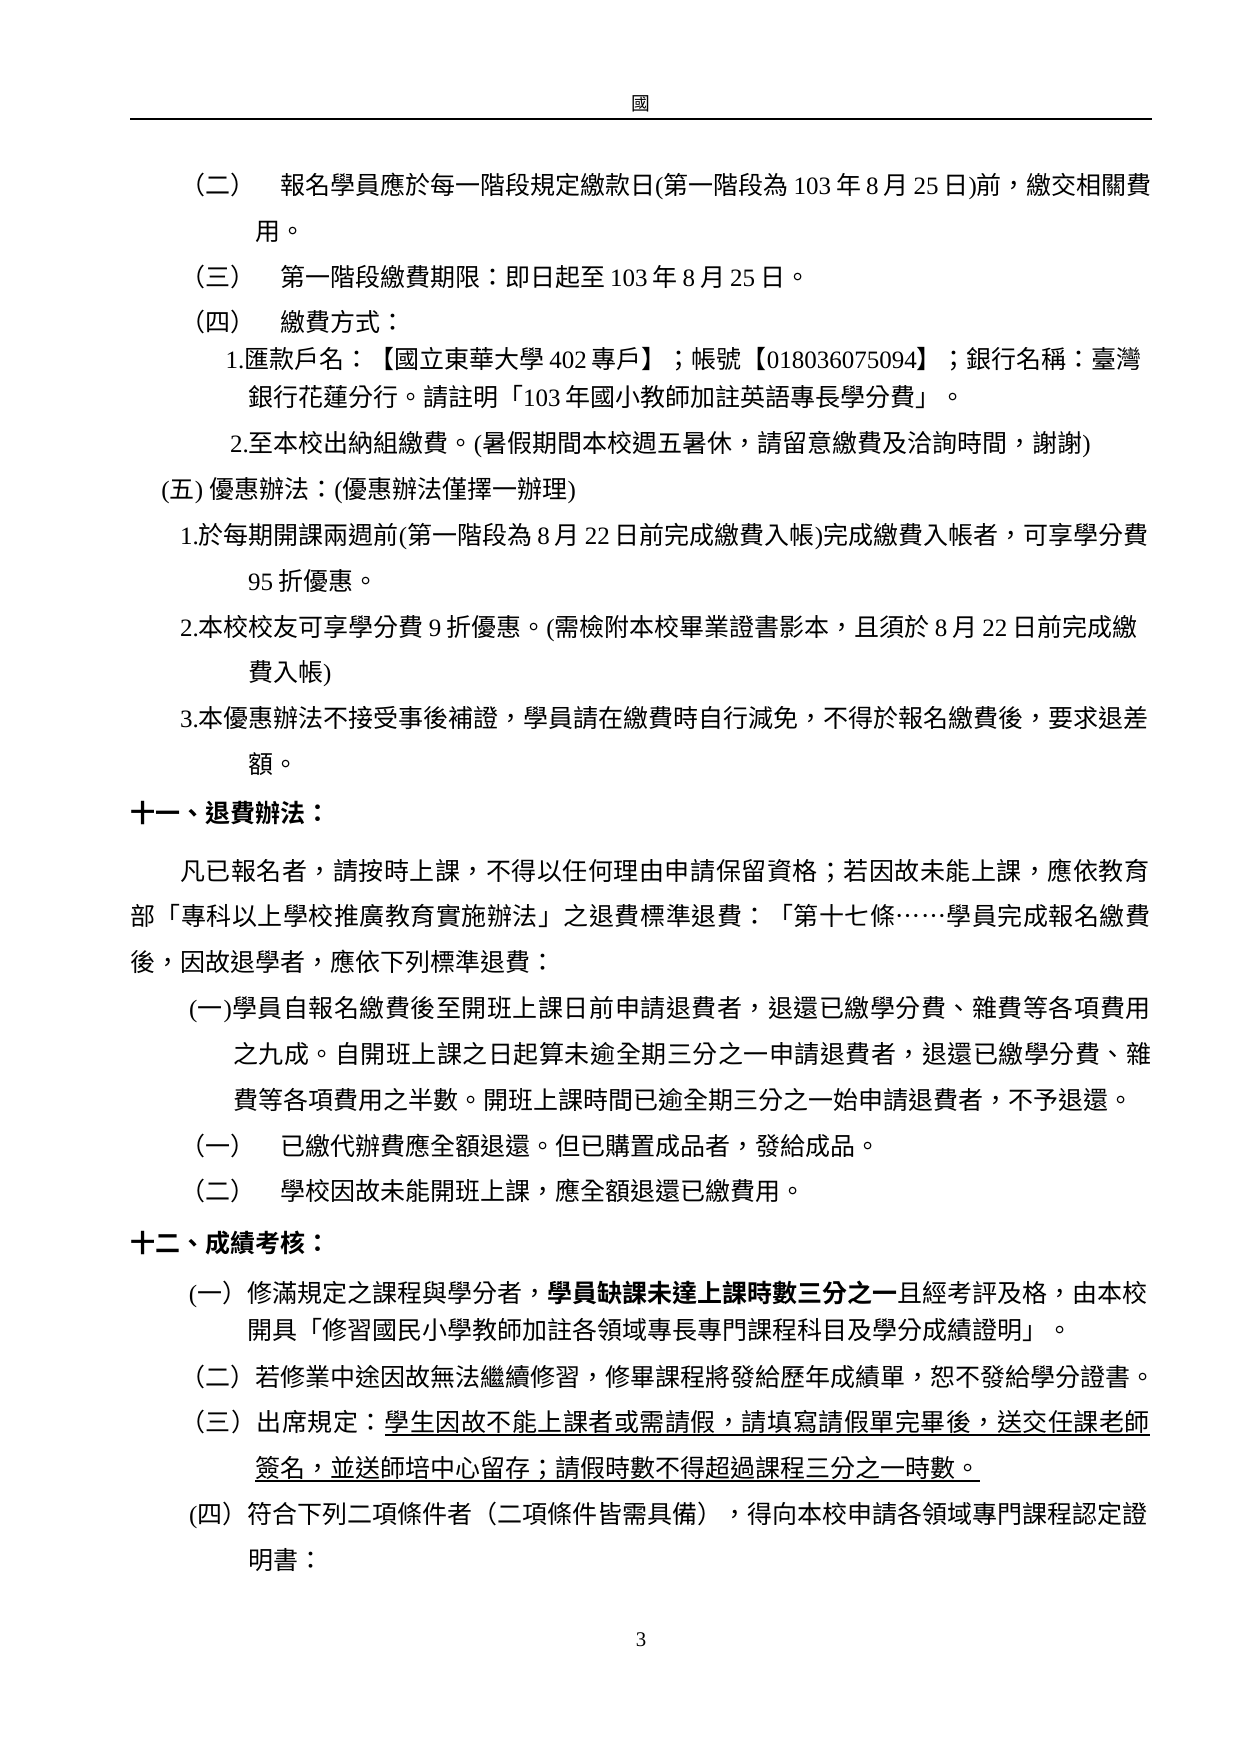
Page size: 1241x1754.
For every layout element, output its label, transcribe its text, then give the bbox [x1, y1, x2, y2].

list 已繳代辦費應全額退還。但已購置成品者，發給成品。 [180, 1118, 1152, 1164]
text (四）符合下列二項條件者（二項條件皆需具備），得向本校申請各領域專門課程認定證 明書： [189, 1485, 1152, 1577]
text (五) 優惠辦法：(優惠辦法僅擇一辦理) [130, 460, 1152, 506]
text (一）修滿規定之課程與學分者，學員缺課未達上課時數三分之一且經考評及格，由本校開具「修習國民小學教師加註各領域專長專門課程科目及學分成績證明」。 [189, 1272, 1152, 1347]
list 繳費方式： [180, 293, 1152, 339]
text 3.本優惠辦法不接受事後補證，學員請在繳費時自行減免，不得於報名繳費後，要求退差額。 [130, 689, 1152, 781]
text （二）若修業中途因故無法繼續修習，修畢課程將發給歷年成績單，恕不發給學分證書。 [180, 1347, 1152, 1393]
text (一)學員自報名繳費後至開班上課日前申請退費者，退還已繳學分費、雜費等各項費用之九成。自開班上課之日起算未逾全期三分之一申請退費者，退還已繳學分費、雜費等各項費用之半數。開班上課時間已逾全期三分之一始申請退費者，不予退還。 [189, 981, 1152, 1118]
text 十一、退費辦法： [130, 793, 1152, 831]
list 報名學員應於每一階段規定繳款日(第一階段為103年8月25日)前，繳交相關費用。 [180, 156, 1152, 247]
text 十二、成績考核： [130, 1222, 1152, 1260]
list 第一階段繳費期限：即日起至103年8月25日。 [180, 247, 1152, 293]
text 1.匯款戶名：【國立東華大學402專戶】；帳號【018036075094】；銀行名稱：臺灣銀行花蓮分行。請註明「103年國小教師加註英語專長學分費」。 [225, 339, 1152, 414]
text 2.至本校出納組繳費。(暑假期間本校週五暑休，請留意繳費及洽詢時間，謝謝) [230, 414, 1152, 460]
text 2.本校校友可享學分費9折優惠。(需檢附本校畢業證書影本，且須於8月22日前完成繳費入帳) [130, 597, 1152, 689]
list 學校因故未能開班上課，應全額退還已繳費用。 [180, 1164, 1152, 1210]
text 1.於每期開課兩週前(第一階段為8月22日前完成繳費入帳)完成繳費入帳者，可享學分費95折優惠。 [130, 506, 1152, 597]
text 凡已報名者，請按時上課，不得以任何理由申請保留資格；若因故未能上課，應依教育部「專科以上學校推廣教育實施辦法」之退費標準退費：「第十七條……學員完成報名繳費後，因故退學者，應依下列標準退費： [130, 843, 1152, 981]
text （三）出席規定：學生因故不能上課者或需請假，請填寫請假單完畢後，送交任課老師簽名，並送師培中心留存；請假時數不得超過課程三分之一時數。 [180, 1393, 1152, 1485]
